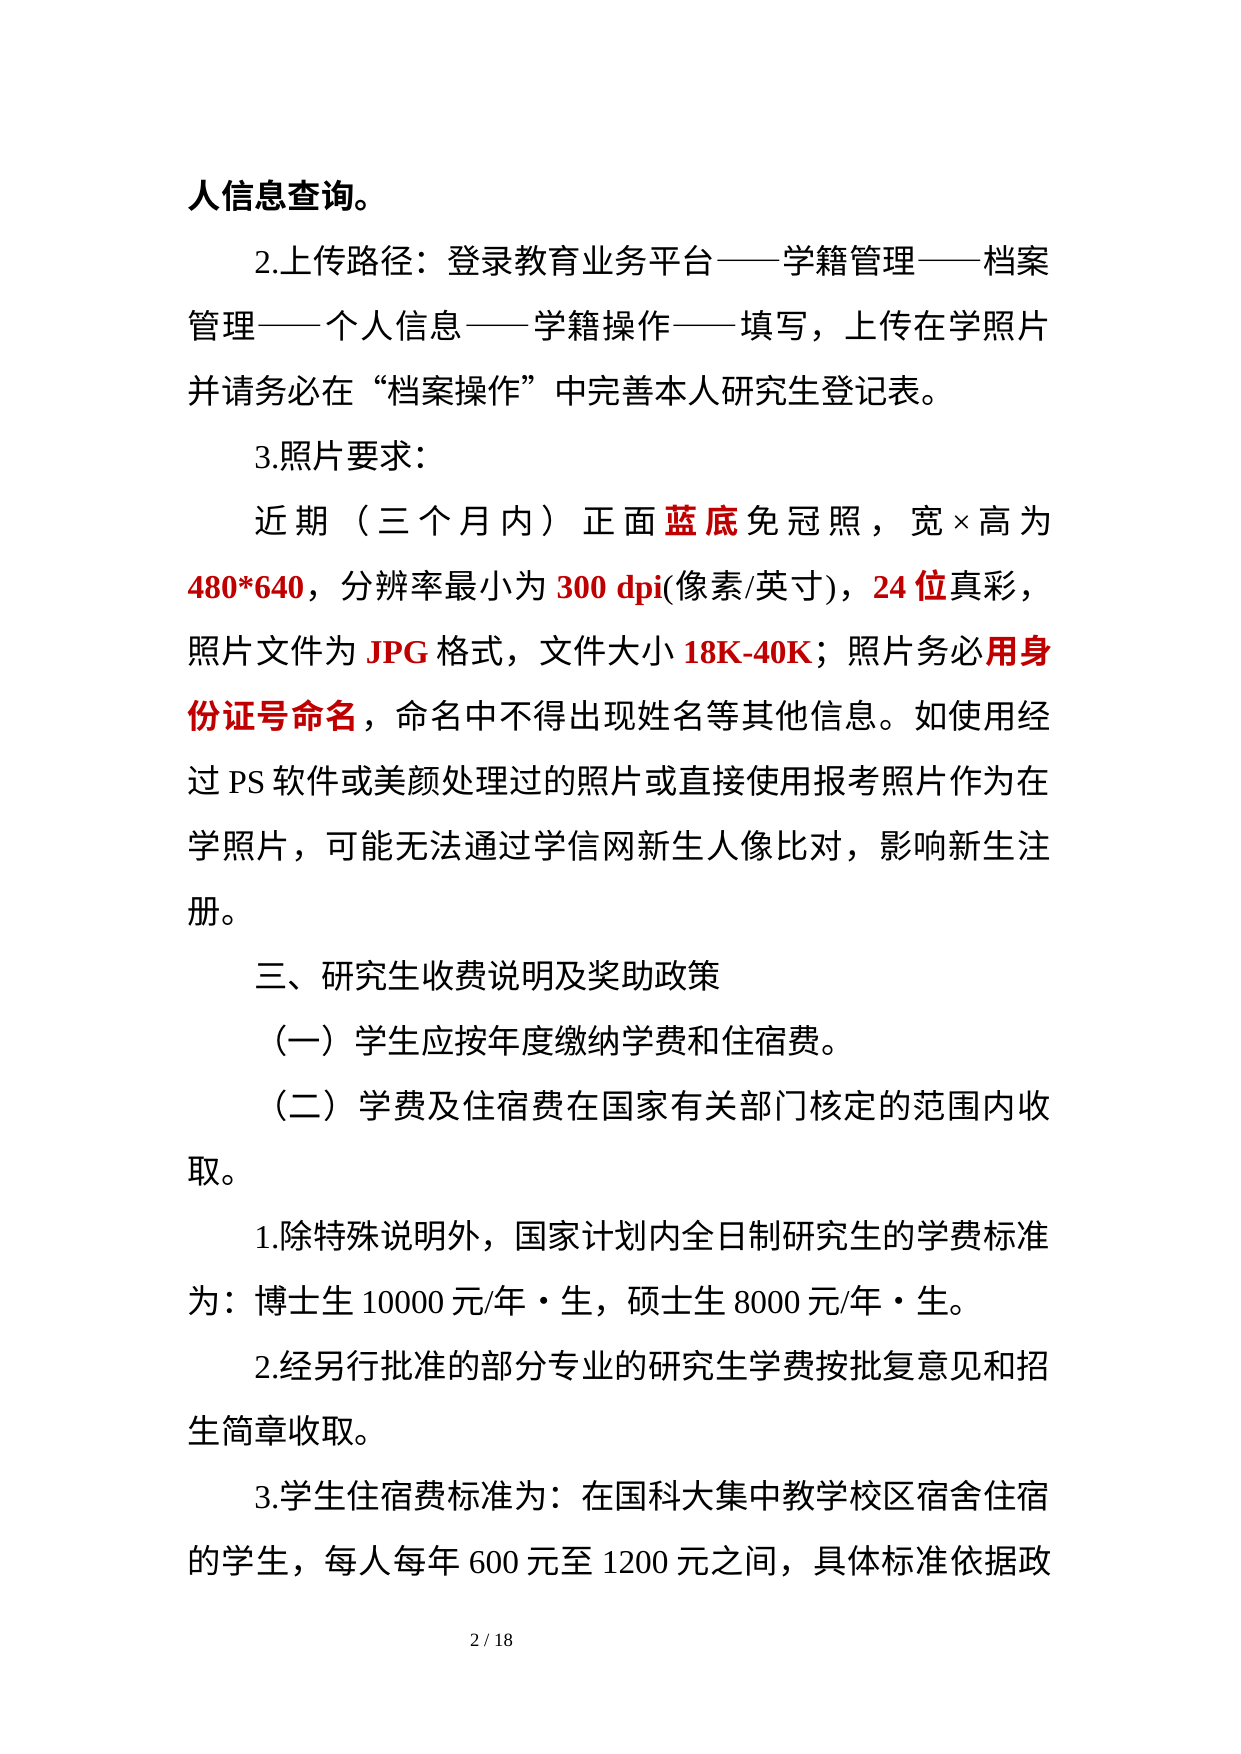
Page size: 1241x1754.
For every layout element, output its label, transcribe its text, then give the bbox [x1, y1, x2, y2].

text （一）学生应按年度缴纳学费和住宿费。 [187, 1007, 1053, 1072]
text 三、研究生收费说明及奖助政策 [187, 942, 1053, 1007]
text （二）学费及住宿费在国家有关部门核定的范围内收取。 [187, 1072, 1053, 1202]
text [187, 162, 1053, 227]
text 2.经另行批准的部分专业的研究生学费按批复意见和招生简章收取。 [187, 1332, 1053, 1462]
text 3.照片要求： [187, 422, 1053, 487]
text 2.上传路径：登录教育业务平台——学籍管理——档案管理——个人信息——学籍操作——填写，上传在学照片，并请务必在“档案操作”中完善本人研究生登记表。 [187, 227, 1053, 422]
text 1.除特殊说明外，国家计划内全日制研究生的学费标准为：博士生10000元/年•生，硕士生8000元/年•生。 [187, 1202, 1053, 1332]
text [187, 1462, 1053, 1592]
text 近期（三个月内）正面蓝底免冠照，宽×高为480*640，分辨率最小为300 dpi(像素/英寸)，24位真彩，照片文件为JPG格式，文件大小18K-40K；照片务必用身份证号命名，命名中不得出现姓名等其他信息。如使用经过PS软件或美颜处理过的照片或直接使用报考照片作为在学照片，可能无法通过学信网新生人像比对，影响新生注册。 [187, 487, 1053, 942]
